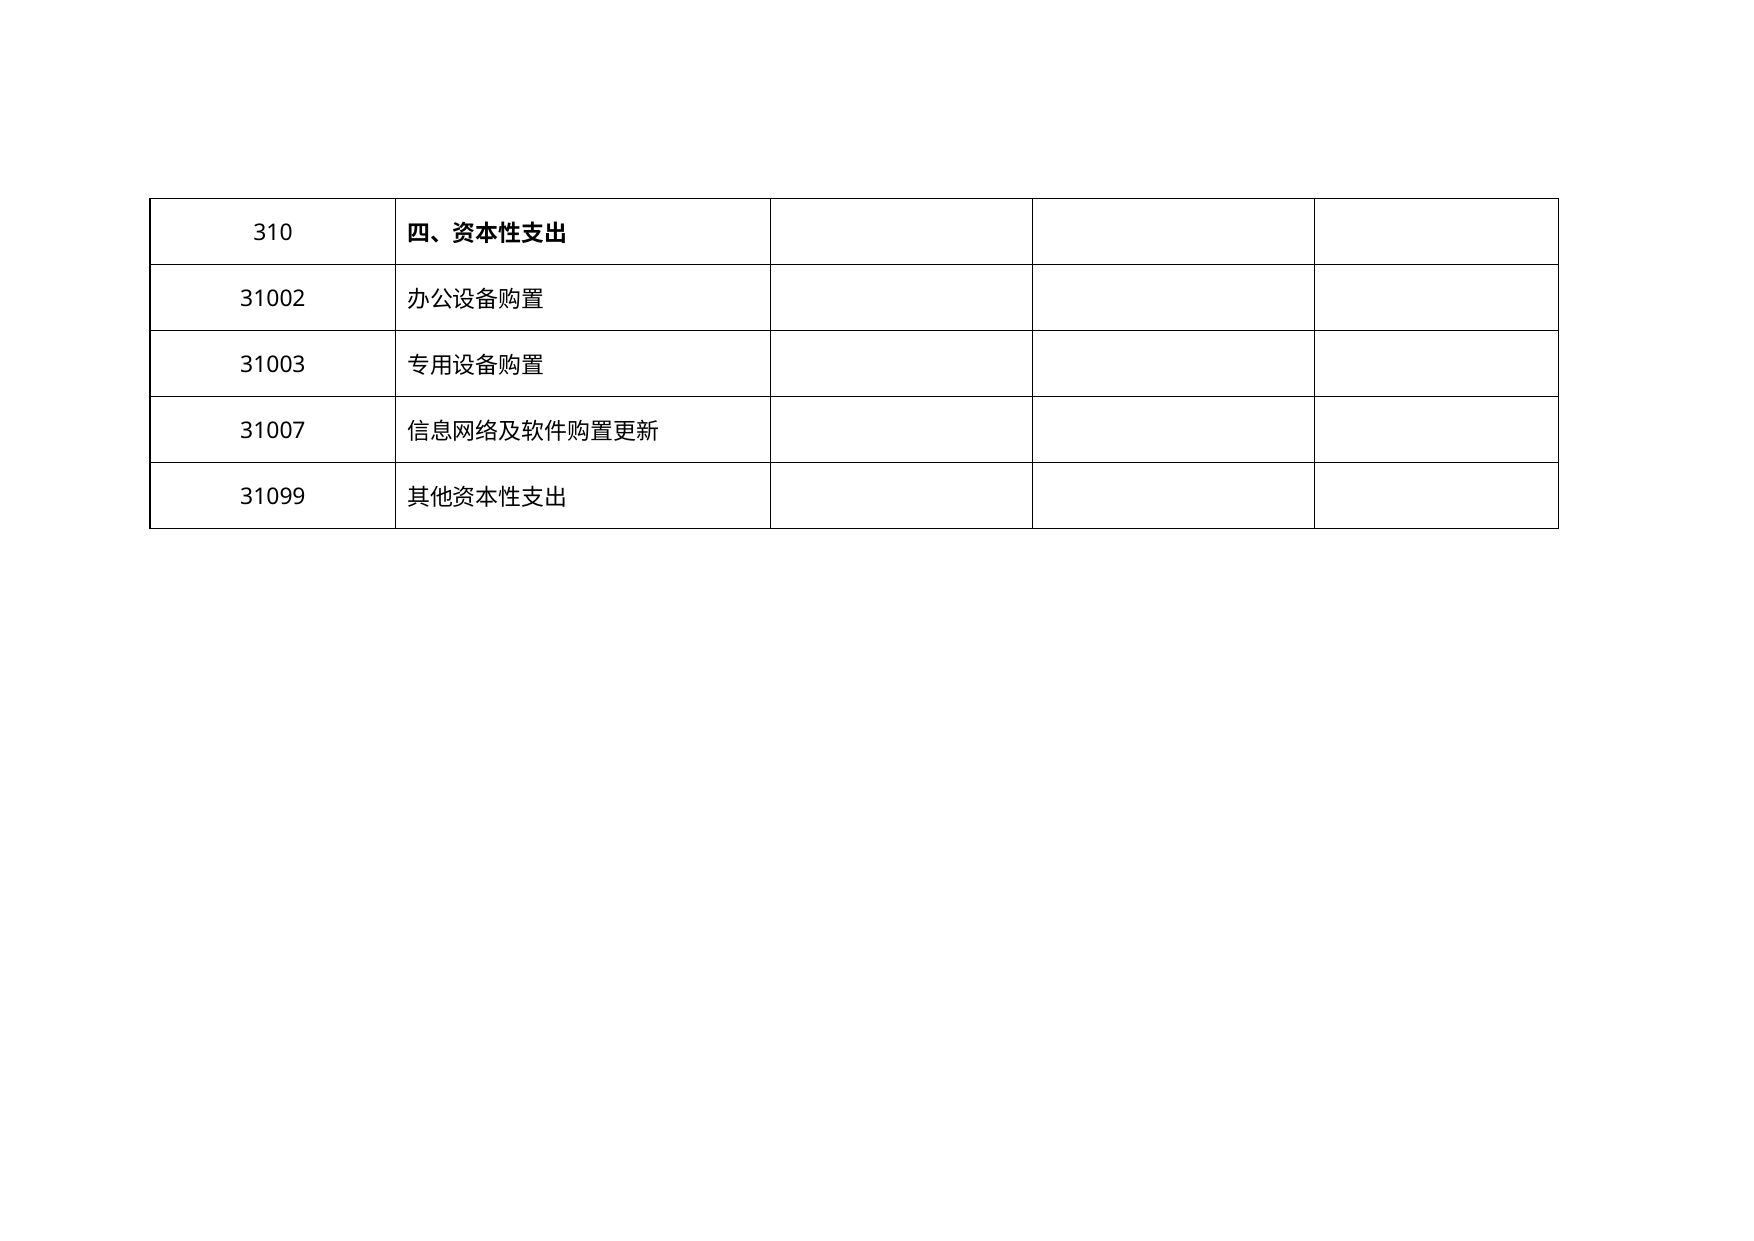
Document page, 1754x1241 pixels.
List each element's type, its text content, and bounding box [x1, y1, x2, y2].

table_cell 310 [151, 199, 395, 264]
table_cell 信息网络及软件购置更新 [396, 397, 770, 462]
table_cell [1315, 463, 1558, 528]
table_cell [771, 331, 1032, 396]
table_cell 四、资本性支出 [396, 199, 770, 264]
table_cell 31099 [151, 463, 395, 528]
table_cell 31003 [151, 331, 395, 396]
table_cell 办公设备购置 [396, 265, 770, 330]
table_cell [1033, 463, 1314, 528]
table_cell [771, 199, 1032, 264]
table_cell [1315, 199, 1558, 264]
table_cell 专用设备购置 [396, 331, 770, 396]
table_cell [1315, 265, 1558, 330]
table_cell [771, 463, 1032, 528]
table_cell [1033, 265, 1314, 330]
table_cell 31002 [151, 265, 395, 330]
table_cell [1315, 331, 1558, 396]
table_cell [771, 397, 1032, 462]
table_cell [1033, 331, 1314, 396]
table_cell 31007 [151, 397, 395, 462]
table_cell [1033, 397, 1314, 462]
table_cell [771, 265, 1032, 330]
table_cell 其他资本性支出 [396, 463, 770, 528]
table_cell [1315, 397, 1558, 462]
table_cell [1033, 199, 1314, 264]
